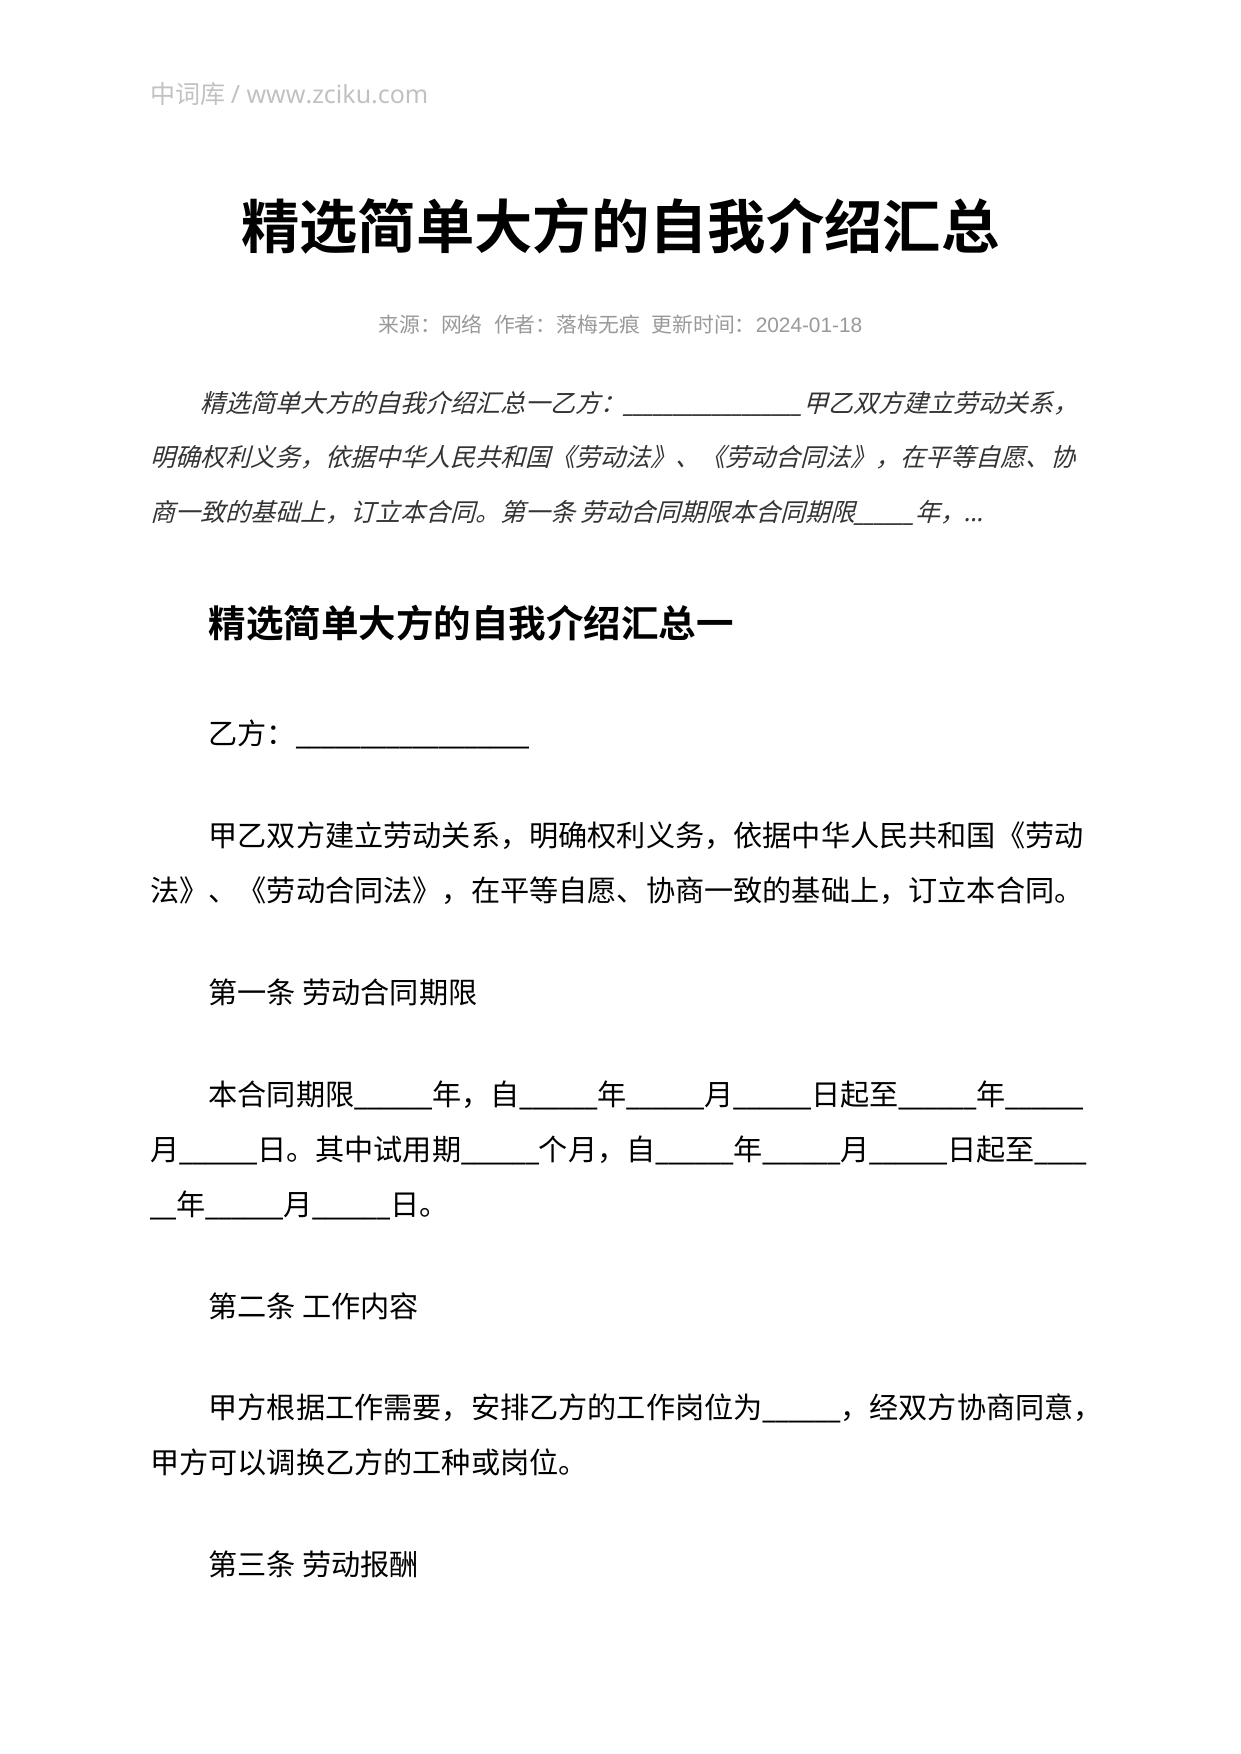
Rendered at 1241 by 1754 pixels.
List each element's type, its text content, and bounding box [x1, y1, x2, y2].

text 本合同期限______年，自______年______月______日起至______年______月______日。其中试用期______个月，自______年______月______日起至______年______月______日。 [150, 1071, 1090, 1224]
subtitle 精选简单大方的自我介绍汇总 [150, 181, 1090, 266]
text 乙方：__________________ [150, 711, 1090, 753]
text 第一条 劳动合同期限 [150, 969, 1090, 1012]
text 来源：网络 作者：落梅无痕 更新时间：2024-01-18 [150, 313, 1090, 337]
text 精选简单大方的自我介绍汇总一 [150, 593, 1090, 648]
text 第三条 劳动报酬 [150, 1542, 1090, 1584]
text 甲方根据工作需要，安排乙方的工作岗位为______，经双方协商同意，甲方可以调换乙方的工种或岗位。 [150, 1385, 1090, 1482]
text 甲乙双方建立劳动关系，明确权利义务，依据中华人民共和国《劳动法》、《劳动合同法》，在平等自愿、协商一致的基础上，订立本合同。 [150, 813, 1090, 910]
text 第二条 工作内容 [150, 1283, 1090, 1326]
text 精选简单大方的自我介绍汇总一乙方：__________________甲乙双方建立劳动关系，明确权利义务，依据中华人民共和国《劳动法》、《劳动合同法》，在平等自愿、协商一致的基础上，订立本合同。第一条 劳动合同期限本合同期限______年，... [150, 383, 1090, 528]
